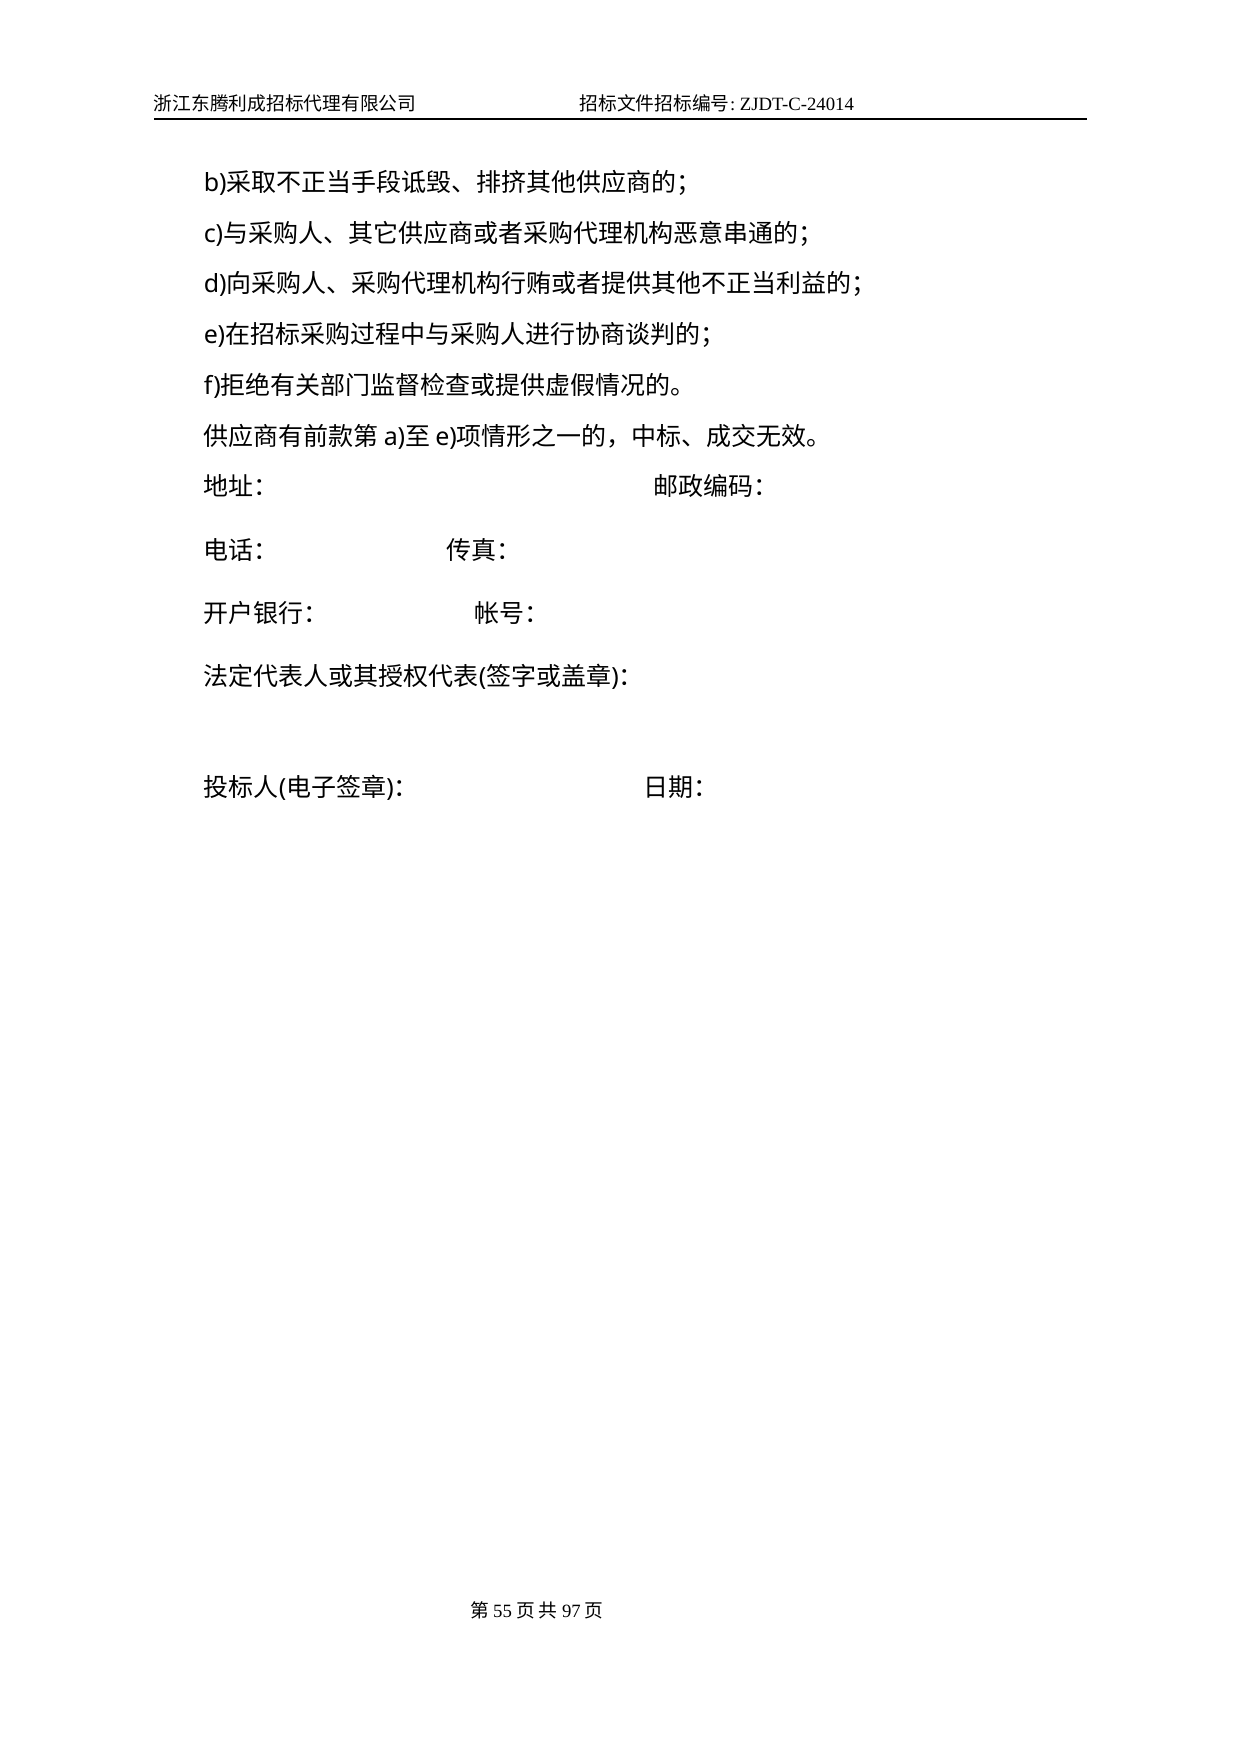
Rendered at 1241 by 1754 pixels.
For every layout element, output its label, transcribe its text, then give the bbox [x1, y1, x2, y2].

text 地址： 邮政编码： [153, 467, 1087, 503]
text b)采取不正当手段诋毁、排挤其他供应商的； [153, 162, 1087, 199]
text 电话： 传真： [153, 530, 1087, 566]
text 法定代表人或其授权代表(签字或盖章)： [153, 657, 1087, 693]
text c)与采购人、其它供应商或者采购代理机构恶意串通的； [153, 213, 1087, 249]
text 投标人(电子签章)： 日期： [153, 767, 1087, 804]
text 开户银行： 帐号： [153, 593, 1087, 629]
text f)拒绝有关部门监督检查或提供虚假情况的。 [153, 365, 1087, 402]
text d)向采购人、采购代理机构行贿或者提供其他不正当利益的； [153, 264, 1087, 300]
text e)在招标采购过程中与采购人进行协商谈判的； [153, 315, 1087, 351]
text 供应商有前款第a)至e)项情形之一的，中标、成交无效。 [153, 416, 1087, 452]
